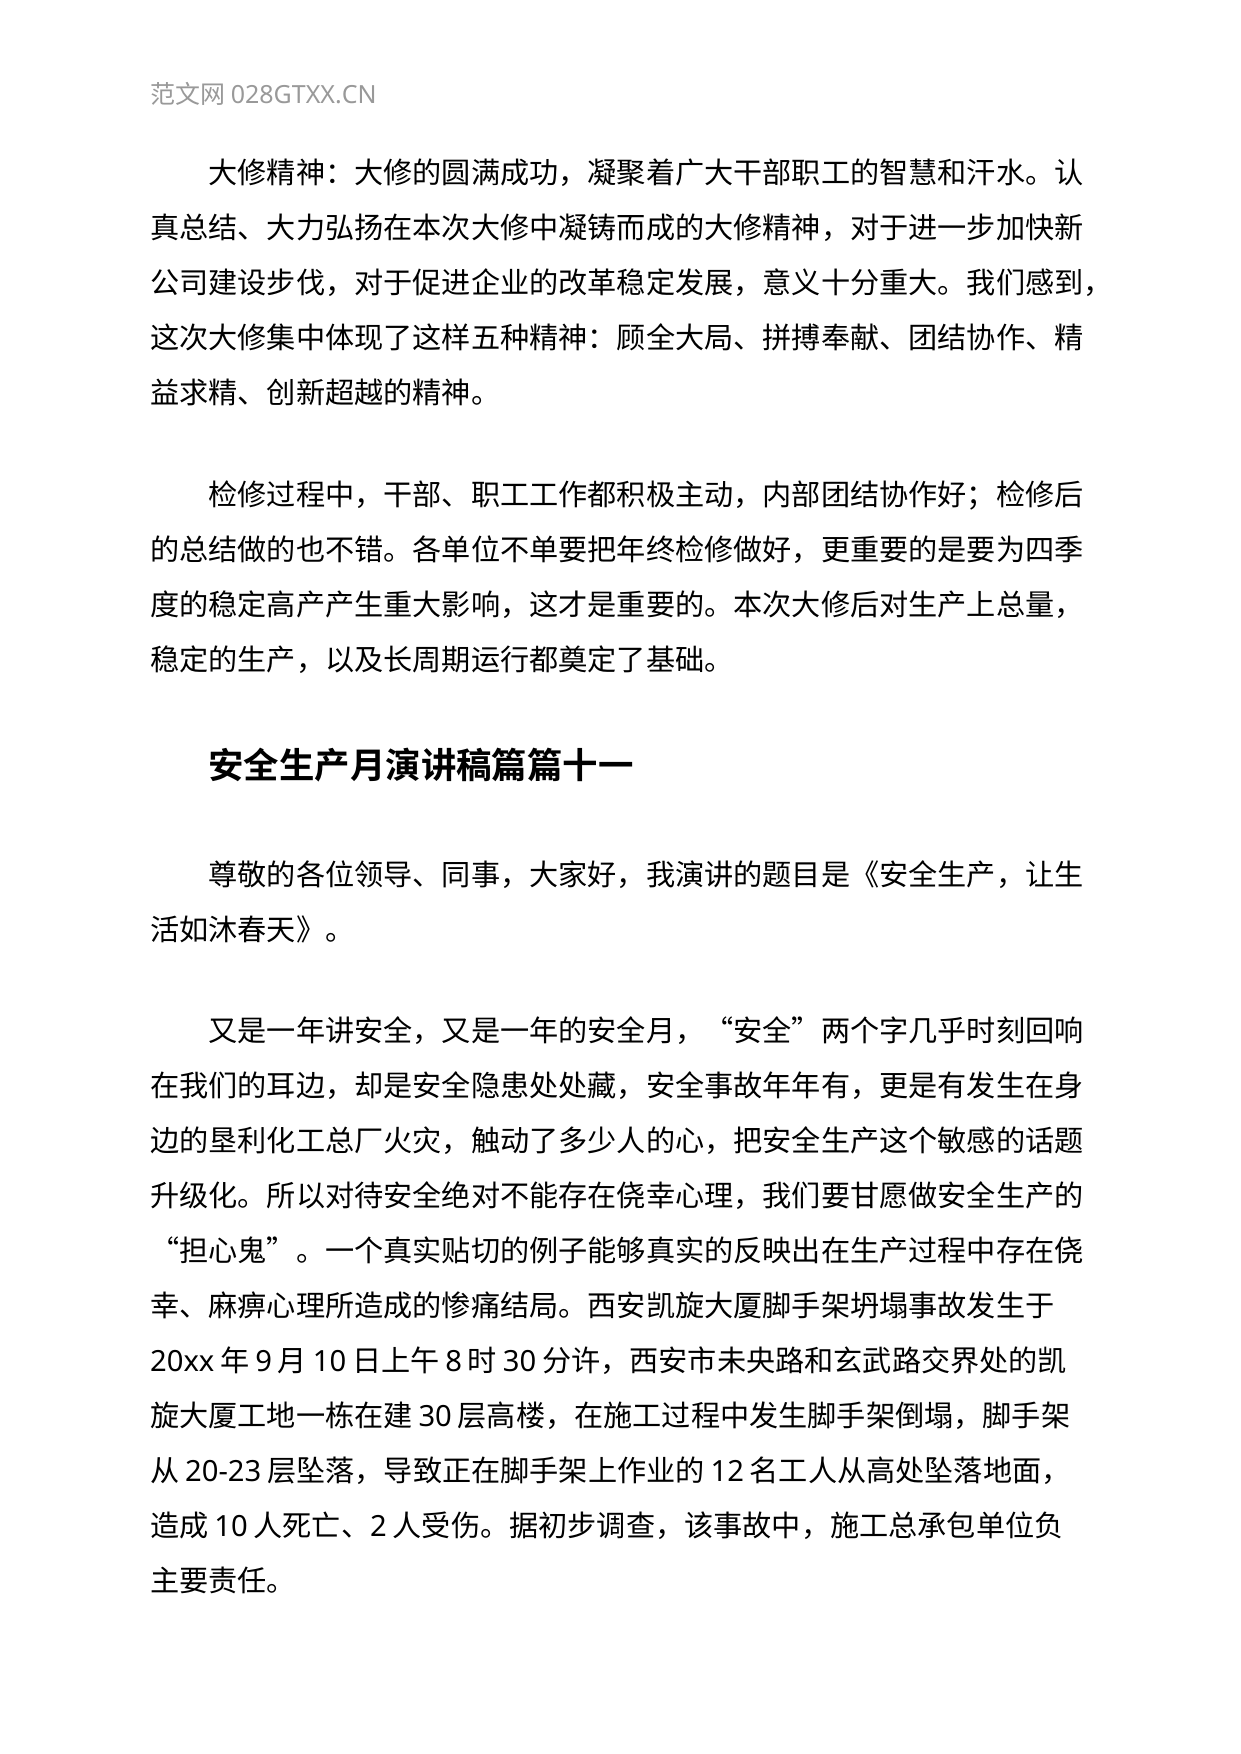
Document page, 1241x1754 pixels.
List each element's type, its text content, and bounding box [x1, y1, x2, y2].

text 又是一年讲安全，又是一年的安全月，“安全”两个字几乎时刻回响在我们的耳边，却是安全隐患处处藏，安全事故年年有，更是有发生在身边的垦利化工总厂火灾，触动了多少人的心，把安全生产这个敏感的话题升级化。所以对待安全绝对不能存在侥幸心理，我们要甘愿做安全生产的“担心鬼”。一个真实贴切的例子能够真实的反映出在生产过程中存在侥幸、麻痹心理所造成的惨痛结局。西安凯旋大厦脚手架坍塌事故发生于20xx年9月10日上午8时30分许，西安市未央路和玄武路交界处的凯旋大厦工地一栋在建30层高楼，在施工过程中发生脚手架倒塌，脚手架从20-23层坠落，导致正在脚手架上作业的12名工人从高处坠落地面，造成10人死亡、2人受伤。据初步调查，该事故中，施工总承包单位负主要责任。 [150, 1008, 1090, 1599]
text 大修精神：大修的圆满成功，凝聚着广大干部职工的智慧和汗水。认真总结、大力弘扬在本次大修中凝铸而成的大修精神，对于进一步加快新公司建设步伐，对于促进企业的改革稳定发展，意义十分重大。我们感到，这次大修集中体现了这样五种精神：顾全大局、拼搏奉献、团结协作、精益求精、创新超越的精神。 [150, 150, 1090, 412]
text 检修过程中，干部、职工工作都积极主动，内部团结协作好；检修后的总结做的也不错。各单位不单要把年终检修做好，更重要的是要为四季度的稳定高产产生重大影响，这才是重要的。本次大修后对生产上总量，稳定的生产，以及长周期运行都奠定了基础。 [150, 471, 1090, 678]
text 尊敬的各位领导、同事，大家好，我演讲的题目是《安全生产，让生活如沐春天》。 [150, 851, 1090, 948]
text 安全生产月演讲稿篇篇十一 [150, 738, 1090, 789]
